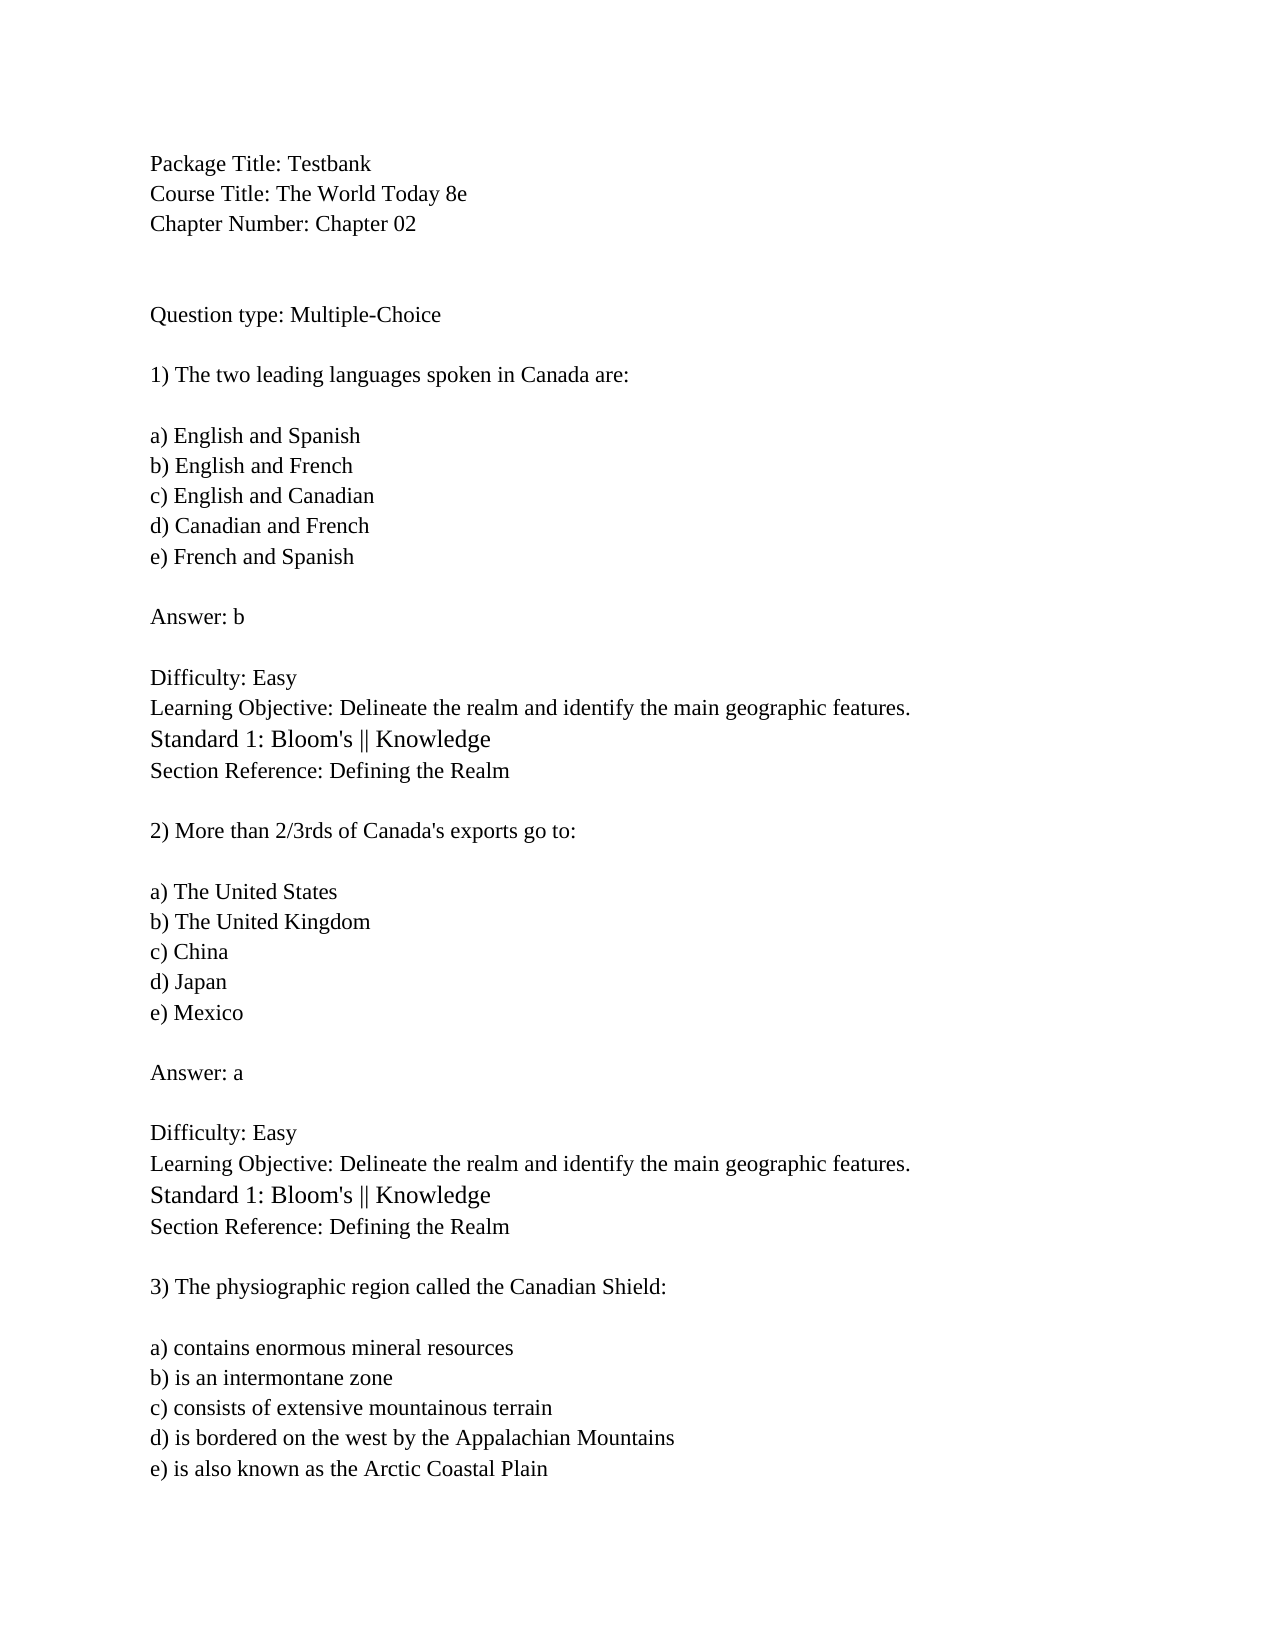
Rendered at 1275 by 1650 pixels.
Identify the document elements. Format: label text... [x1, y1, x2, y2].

text Package Title: Testbank [150, 150, 1125, 176]
text 1) The two leading languages spoken in Canada are: [150, 361, 1125, 388]
text Difficulty: Easy [150, 663, 1125, 690]
text 2) More than 2/3rds of Canada's exports go to: [150, 817, 1125, 844]
text a) contains enormous mineral resources [150, 1334, 1125, 1360]
text e) French and Spanish [150, 543, 1125, 569]
text Section Reference: Defining the Realm [150, 757, 1125, 783]
text c) English and Canadian [150, 482, 1125, 509]
text c) China [150, 938, 1125, 964]
text Learning Objective: Delineate the realm and identify the main geographic features. [150, 1150, 1125, 1176]
text Answer: a [150, 1059, 1125, 1085]
text Question type: Multiple-Choice [150, 301, 1125, 327]
text b) The United Kingdom [150, 908, 1125, 934]
text Difficulty: Easy [150, 1119, 1125, 1146]
text e) Mexico [150, 999, 1125, 1025]
subtitle Course Title: The World Today 8e [150, 180, 1125, 207]
text d) Japan [150, 968, 1125, 995]
text a) The United States [150, 878, 1125, 904]
text Section Reference: Defining the Realm [150, 1213, 1125, 1239]
text 3) The physiographic region called the Canadian Shield: [150, 1273, 1125, 1300]
text b) English and French [150, 452, 1125, 478]
text d) is bordered on the west by the Appalachian Mountains [150, 1424, 1125, 1451]
subtitle Chapter Number: Chapter 02 [150, 210, 1125, 237]
text e) is also known as the Arctic Coastal Plain [150, 1454, 1125, 1481]
text d) Canadian and French [150, 512, 1125, 539]
text c) consists of extensive mountainous terrain [150, 1394, 1125, 1421]
text Learning Objective: Delineate the realm and identify the main geographic features. [150, 694, 1125, 720]
text Answer: b [150, 603, 1125, 629]
text a) English and Spanish [150, 422, 1125, 448]
text b) is an intermontane zone [150, 1364, 1125, 1390]
text Standard 1: Bloom's || Knowledge [150, 724, 1125, 753]
text Standard 1: Bloom's || Knowledge [150, 1180, 1125, 1209]
